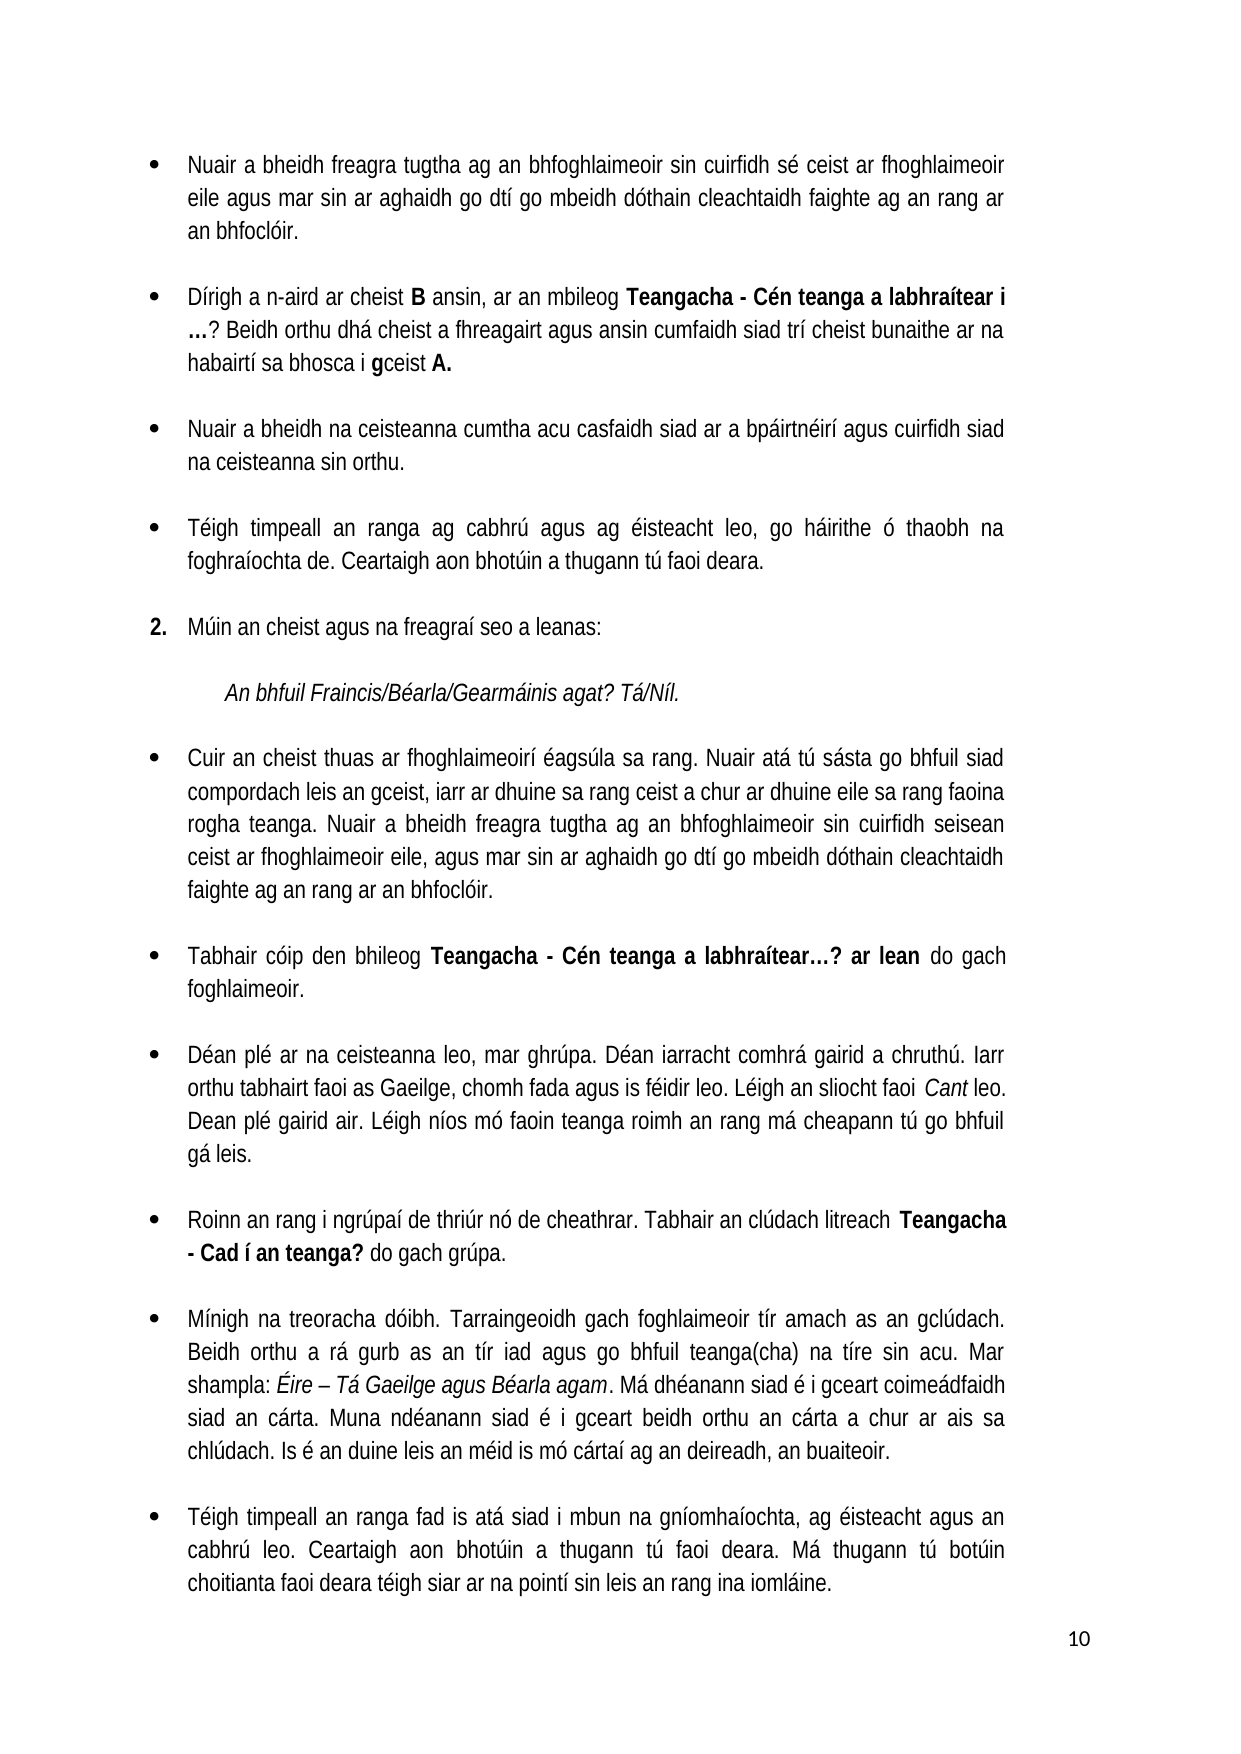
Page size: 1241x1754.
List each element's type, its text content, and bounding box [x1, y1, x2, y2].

list Nuair a bheidh freagra tugtha ag an bhfoghlaimeoir sin cuirfidh sé ceist ar fhoghlaimeoir eile agus mar sin ar aghaidh go dtí go mbeidh dóthain cleachtaidh faighte ag an rang ar an bhfoclóir. [150, 150, 1006, 245]
list Tabhair cóip den bhileog Teangacha - Cén teanga a labhraítear…? ar lean do gach foghlaimeoir. [150, 941, 1006, 1003]
list Dírigh a n-aird ar cheist B ansin, ar an mbileog Teangacha - Cén teanga a labhraítear i …? Beidh orthu dhá cheist a fhreagairt agus ansin cumfaidh siad trí cheist bunaithe ar na habairtí sa bhosca i gceist A. [150, 282, 1006, 377]
list Déan plé ar na ceisteanna leo, mar ghrúpa. Déan iarracht comhrá gairid a chruthú. Iarr orthu tabhairt faoi as Gaeilge, chomh fada agus is féidir leo. Léigh an sliocht faoi Cant leo. Dean plé gairid air. Léigh níos mó faoin teanga roimh an rang má cheapann tú go bhfuil gá leis. [150, 1040, 1006, 1168]
text An bhfuil Fraincis/Béarla/Gearmáinis agat? Tá/Níl. [150, 677, 1006, 706]
list Mínigh na treoracha dóibh. Tarraingeoidh gach foghlaimeoir tír amach as an gclúdach. Beidh orthu a rá gurb as an tír iad agus go bhfuil teanga(cha) na tíre sin acu. Mar shampla: Éire – Tá Gaeilge agus Béarla agam. Má dhéanann siad é i gceart coimeádfaidh siad an cárta. Muna ndéanann siad é i gceart beidh orthu an cárta a chur ar ais sa chlúdach. Is é an duine leis an méid is mó cártaí ag an deireadh, an buaiteoir. [150, 1304, 1006, 1464]
list Múin an cheist agus na freagraí seo a leanas: [150, 612, 1006, 640]
list Téigh timpeall an ranga ag cabhrú agus ag éisteacht leo, go háirithe ó thaobh na foghraíochta de. Ceartaigh aon bhotúin a thugann tú faoi deara. [150, 513, 1006, 574]
list Téigh timpeall an ranga fad is atá siad i mbun na gníomhaíochta, ag éisteacht agus an cabhrú leo. Ceartaigh aon bhotúin a thugann tú faoi deara. Má thugann tú botúin choitianta faoi deara téigh siar ar na pointí sin leis an rang ina iomláine. [150, 1501, 1006, 1596]
list Nuair a bheidh na ceisteanna cumtha acu casfaidh siad ar a bpáirtnéirí agus cuirfidh siad na ceisteanna sin orthu. [150, 414, 1006, 476]
list Roinn an rang i ngrúpaí de thriúr nó de cheathrar. Tabhair an clúdach litreach Teangacha - Cad í an teanga? do gach grúpa. [150, 1205, 1006, 1267]
list Cuir an cheist thuas ar fhoghlaimeoirí éagsúla sa rang. Nuair atá tú sásta go bhfuil siad compordach leis an gceist, iarr ar dhuine sa rang ceist a chur ar dhuine eile sa rang faoina rogha teanga. Nuair a bheidh freagra tugtha ag an bhfoghlaimeoir sin cuirfidh seisean ceist ar fhoghlaimeoir eile, agus mar sin ar aghaidh go dtí go mbeidh dóthain cleachtaidh faighte ag an rang ar an bhfoclóir. [150, 743, 1006, 904]
